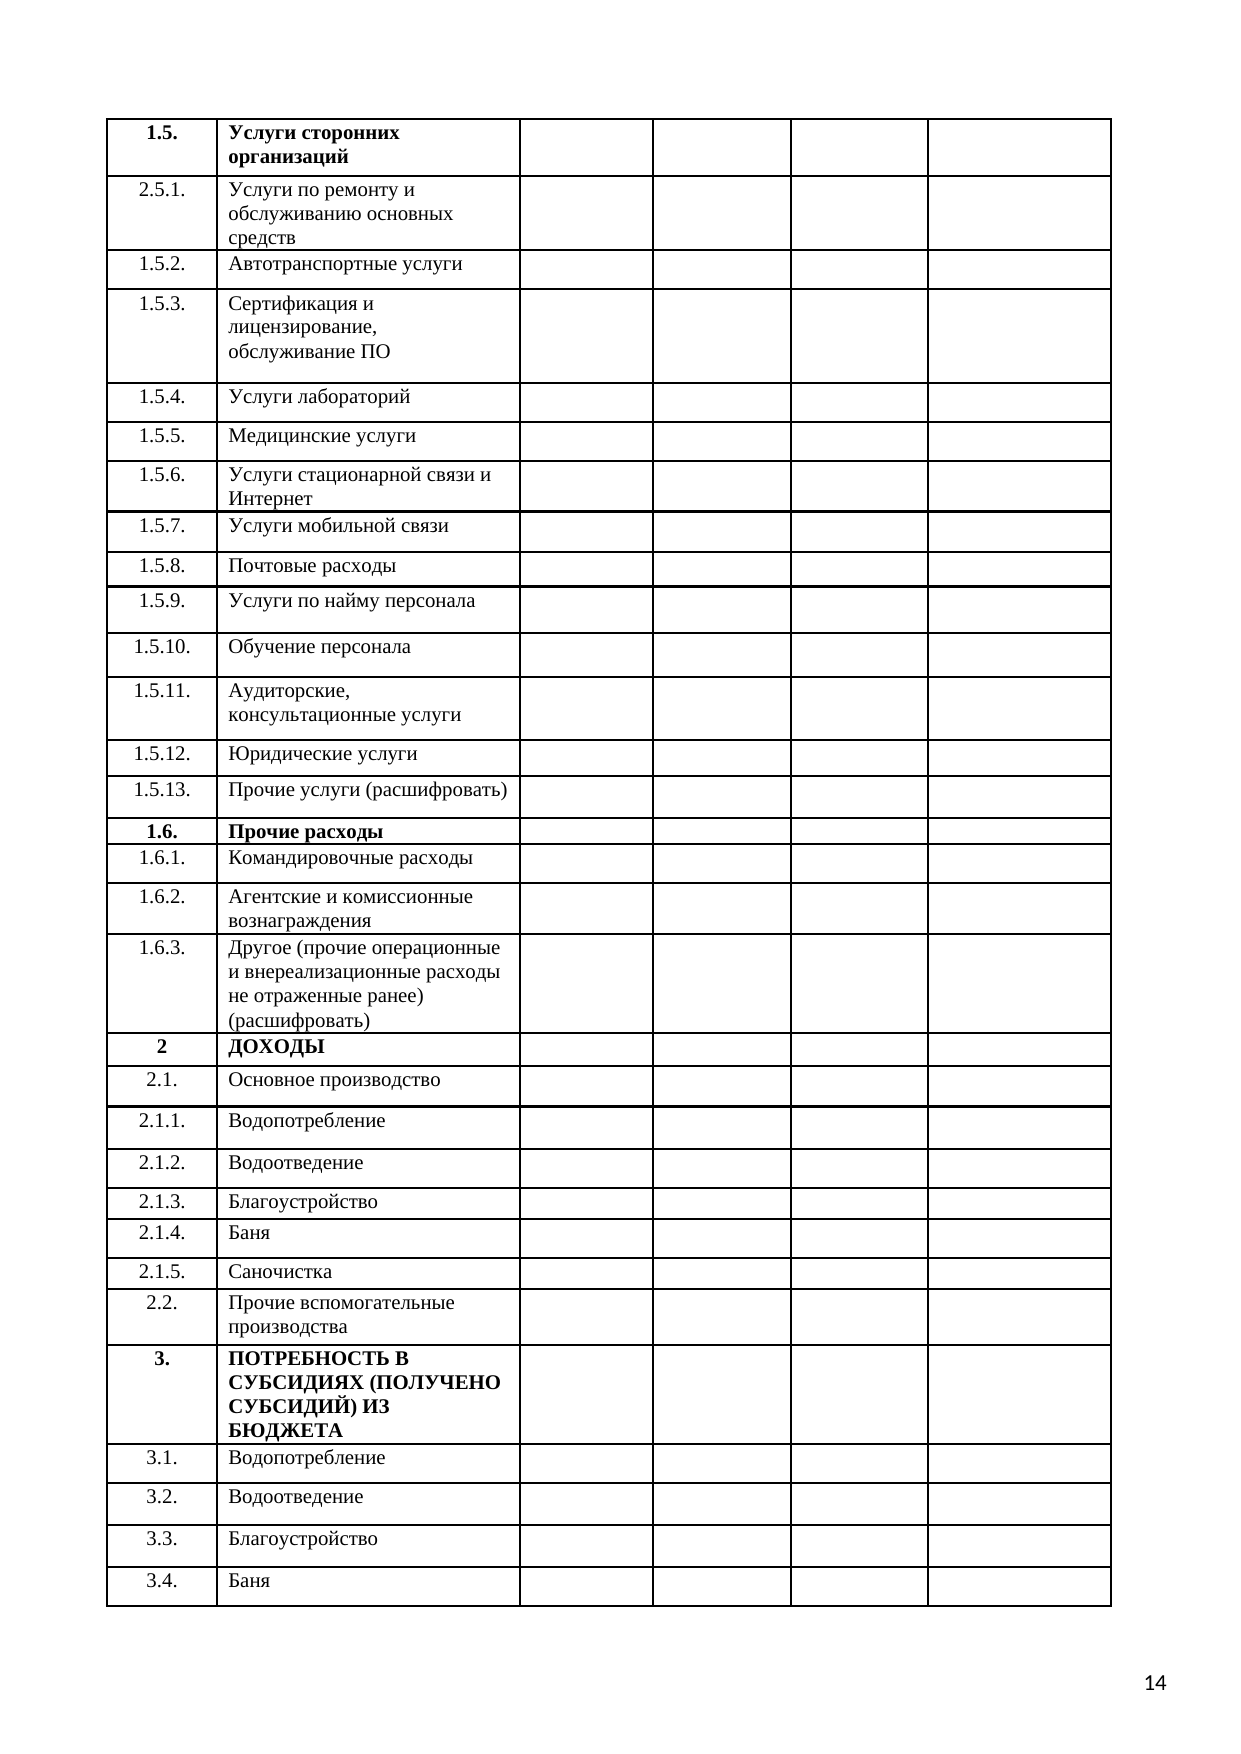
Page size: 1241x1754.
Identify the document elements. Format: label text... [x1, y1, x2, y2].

table_cell [792, 423, 927, 460]
table_cell [521, 935, 652, 1032]
table_cell 1.5.4. [108, 384, 216, 421]
table_cell 2.1.2. [108, 1150, 216, 1187]
table_cell [929, 1290, 1110, 1344]
table_cell Услуги стационарной связи и Интернет [218, 462, 519, 510]
table_cell [654, 634, 790, 676]
table_cell [521, 1150, 652, 1187]
table_cell [792, 462, 927, 510]
table_cell [654, 1346, 790, 1442]
table_cell [654, 462, 790, 510]
table_cell [792, 1150, 927, 1187]
table_cell [521, 1034, 652, 1065]
table_cell [792, 1568, 927, 1605]
table_cell Прочие расходы [218, 819, 519, 843]
table_cell [929, 251, 1110, 288]
table_cell Саночистка [218, 1259, 519, 1288]
table_cell [792, 1259, 927, 1288]
table_cell [929, 634, 1110, 676]
table_cell [654, 251, 790, 288]
table_cell [521, 1484, 652, 1524]
table_cell [521, 777, 652, 817]
table_cell [792, 819, 927, 843]
table_cell [929, 678, 1110, 738]
table_cell [929, 1445, 1110, 1482]
table_cell Услуги мобильной связи [218, 513, 519, 551]
table_cell Другое (прочие операционные и внереализационные расходы не отраженные ранее) (расшифровать) [218, 935, 519, 1032]
table_cell [792, 1445, 927, 1482]
table_cell [654, 777, 790, 817]
table_cell [521, 384, 652, 421]
table_cell [792, 553, 927, 585]
table_cell Услуги по найму персонала [218, 588, 519, 632]
table_cell [521, 120, 652, 175]
table_cell 3.4. [108, 1568, 216, 1605]
table_cell Автотранспортные услуги [218, 251, 519, 288]
table_cell [929, 384, 1110, 421]
table_cell [929, 1150, 1110, 1187]
table_cell Обучение персонала [218, 634, 519, 676]
table_cell 1.5.9. [108, 588, 216, 632]
table_cell 2 [108, 1034, 216, 1065]
table_cell 2.2. [108, 1290, 216, 1344]
table_cell Прочие услуги (расшифровать) [218, 777, 519, 817]
table_cell [929, 884, 1110, 933]
table_cell [929, 935, 1110, 1032]
table_cell Медицинские услуги [218, 423, 519, 460]
table_cell [521, 290, 652, 382]
table_cell [792, 678, 927, 738]
table_cell [521, 1445, 652, 1482]
table_cell [521, 634, 652, 676]
table_cell [654, 678, 790, 738]
table_cell [929, 819, 1110, 843]
table_cell 1.6. [108, 819, 216, 843]
table_cell ПОТРЕБНОСТЬ В СУБСИДИЯХ (ПОЛУЧЕНО СУБСИДИЙ) ИЗ БЮДЖЕТА [218, 1346, 519, 1442]
table_cell [929, 845, 1110, 882]
table_cell Юридические услуги [218, 741, 519, 774]
table_cell [929, 741, 1110, 774]
table_cell [521, 177, 652, 249]
table_cell [521, 1067, 652, 1105]
table_cell 1.5.2. [108, 251, 216, 288]
table_cell [792, 935, 927, 1032]
table_cell 2.1.4. [108, 1220, 216, 1257]
table_cell [792, 1189, 927, 1218]
table_cell Командировочные расходы [218, 845, 519, 882]
table_cell [929, 1346, 1110, 1442]
table_cell [929, 1189, 1110, 1218]
table_cell [521, 1526, 652, 1566]
table_cell [792, 177, 927, 249]
table_cell 1.5.12. [108, 741, 216, 774]
table_cell [654, 845, 790, 882]
table_cell [521, 423, 652, 460]
table_cell [929, 462, 1110, 510]
table_cell [792, 1067, 927, 1105]
table_cell Основное производство [218, 1067, 519, 1105]
table_cell Водопотребление [218, 1108, 519, 1148]
table_cell [929, 553, 1110, 585]
table_cell [521, 1220, 652, 1257]
table_cell [654, 819, 790, 843]
table_cell Водоотведение [218, 1150, 519, 1187]
table_cell [792, 741, 927, 774]
table_cell [929, 1259, 1110, 1288]
table_cell [929, 588, 1110, 632]
table_cell [654, 1445, 790, 1482]
table_cell [654, 290, 790, 382]
table_cell [521, 1189, 652, 1218]
table_cell Услуги лабораторий [218, 384, 519, 421]
table_cell Сертификация и лицензирование, обслуживание ПО [218, 290, 519, 382]
table_cell 2.1.1. [108, 1108, 216, 1148]
table_cell 1.5.5. [108, 423, 216, 460]
table_cell [929, 1568, 1110, 1605]
table_cell 1.5.10. [108, 634, 216, 676]
table_cell Благоустройство [218, 1189, 519, 1218]
table_cell 1.5.3. [108, 290, 216, 382]
table_cell [654, 553, 790, 585]
table_cell [654, 1150, 790, 1187]
table_cell 3.3. [108, 1526, 216, 1566]
table_cell [792, 1526, 927, 1566]
table_cell [654, 1220, 790, 1257]
table_cell 1.5. [108, 120, 216, 175]
table_cell 2.1. [108, 1067, 216, 1105]
table_cell 1.5.11. [108, 678, 216, 738]
table_cell 1.6.3. [108, 935, 216, 1032]
table_cell [654, 423, 790, 460]
table_cell [792, 384, 927, 421]
table_cell [654, 935, 790, 1032]
table_cell [654, 384, 790, 421]
table_cell [654, 588, 790, 632]
table_cell 2.1.5. [108, 1259, 216, 1288]
table_cell [929, 513, 1110, 551]
table_cell 3. [108, 1346, 216, 1442]
table_cell [929, 1034, 1110, 1065]
table_cell [929, 1220, 1110, 1257]
table_cell [654, 1189, 790, 1218]
table_cell 1.5.13. [108, 777, 216, 817]
table_cell [654, 513, 790, 551]
table_cell [654, 884, 790, 933]
table_cell [792, 634, 927, 676]
table_cell Аудиторские, консультационные услуги [218, 678, 519, 738]
table_cell [521, 678, 652, 738]
table_cell [929, 1526, 1110, 1566]
table_cell [792, 588, 927, 632]
table_cell [521, 462, 652, 510]
table_cell [792, 845, 927, 882]
table_cell Почтовые расходы [218, 553, 519, 585]
table_cell 1.5.8. [108, 553, 216, 585]
table_cell 1.6.1. [108, 845, 216, 882]
table_cell [521, 741, 652, 774]
table_cell [792, 1346, 927, 1442]
table_cell Благоустройство [218, 1526, 519, 1566]
table_cell Водопотребление [218, 1445, 519, 1482]
table_cell [792, 290, 927, 382]
table_cell [792, 513, 927, 551]
table_cell [929, 120, 1110, 175]
table_cell [654, 741, 790, 774]
table_cell 3.2. [108, 1484, 216, 1524]
table_cell Услуги по ремонту и обслуживанию основных средств [218, 177, 519, 249]
table_cell Водоотведение [218, 1484, 519, 1524]
table_cell [929, 177, 1110, 249]
table_cell [654, 177, 790, 249]
table_cell [654, 1259, 790, 1288]
table_cell [521, 1568, 652, 1605]
table_cell 2.1.3. [108, 1189, 216, 1218]
table_cell 3.1. [108, 1445, 216, 1482]
table_cell [929, 1108, 1110, 1148]
table_cell [929, 1067, 1110, 1105]
table_cell [929, 777, 1110, 817]
table_cell [792, 1290, 927, 1344]
table_cell [521, 553, 652, 585]
table_cell [792, 1220, 927, 1257]
table_cell [654, 1568, 790, 1605]
table_cell [792, 1484, 927, 1524]
table_cell [521, 513, 652, 551]
table_cell [792, 120, 927, 175]
table_cell [929, 290, 1110, 382]
table_cell [654, 1108, 790, 1148]
table_cell [521, 845, 652, 882]
table_cell [654, 1484, 790, 1524]
table_cell [521, 819, 652, 843]
table_cell 1.5.6. [108, 462, 216, 510]
table_cell [929, 423, 1110, 460]
table_cell [654, 1290, 790, 1344]
table_cell [521, 1108, 652, 1148]
table_cell [792, 251, 927, 288]
table_cell [654, 1067, 790, 1105]
table_cell [521, 1290, 652, 1344]
table_cell 1.6.2. [108, 884, 216, 933]
table_cell Прочие вспомогательные производства [218, 1290, 519, 1344]
table_cell [792, 884, 927, 933]
table_cell [521, 884, 652, 933]
table_cell Баня [218, 1568, 519, 1605]
table_cell ДОХОДЫ [218, 1034, 519, 1065]
table_cell [654, 1034, 790, 1065]
table_cell 1.5.7. [108, 513, 216, 551]
table_cell [792, 777, 927, 817]
table_cell Агентские и комиссионные вознаграждения [218, 884, 519, 933]
table_cell [654, 120, 790, 175]
table_cell [521, 588, 652, 632]
table_cell [521, 251, 652, 288]
table_cell 2.5.1. [108, 177, 216, 249]
table_cell [521, 1259, 652, 1288]
table_cell Услуги сторонних организаций [218, 120, 519, 175]
table_cell Баня [218, 1220, 519, 1257]
table_cell [521, 1346, 652, 1442]
table_cell [929, 1484, 1110, 1524]
table_cell [654, 1526, 790, 1566]
table_cell [792, 1108, 927, 1148]
table_cell [792, 1034, 927, 1065]
